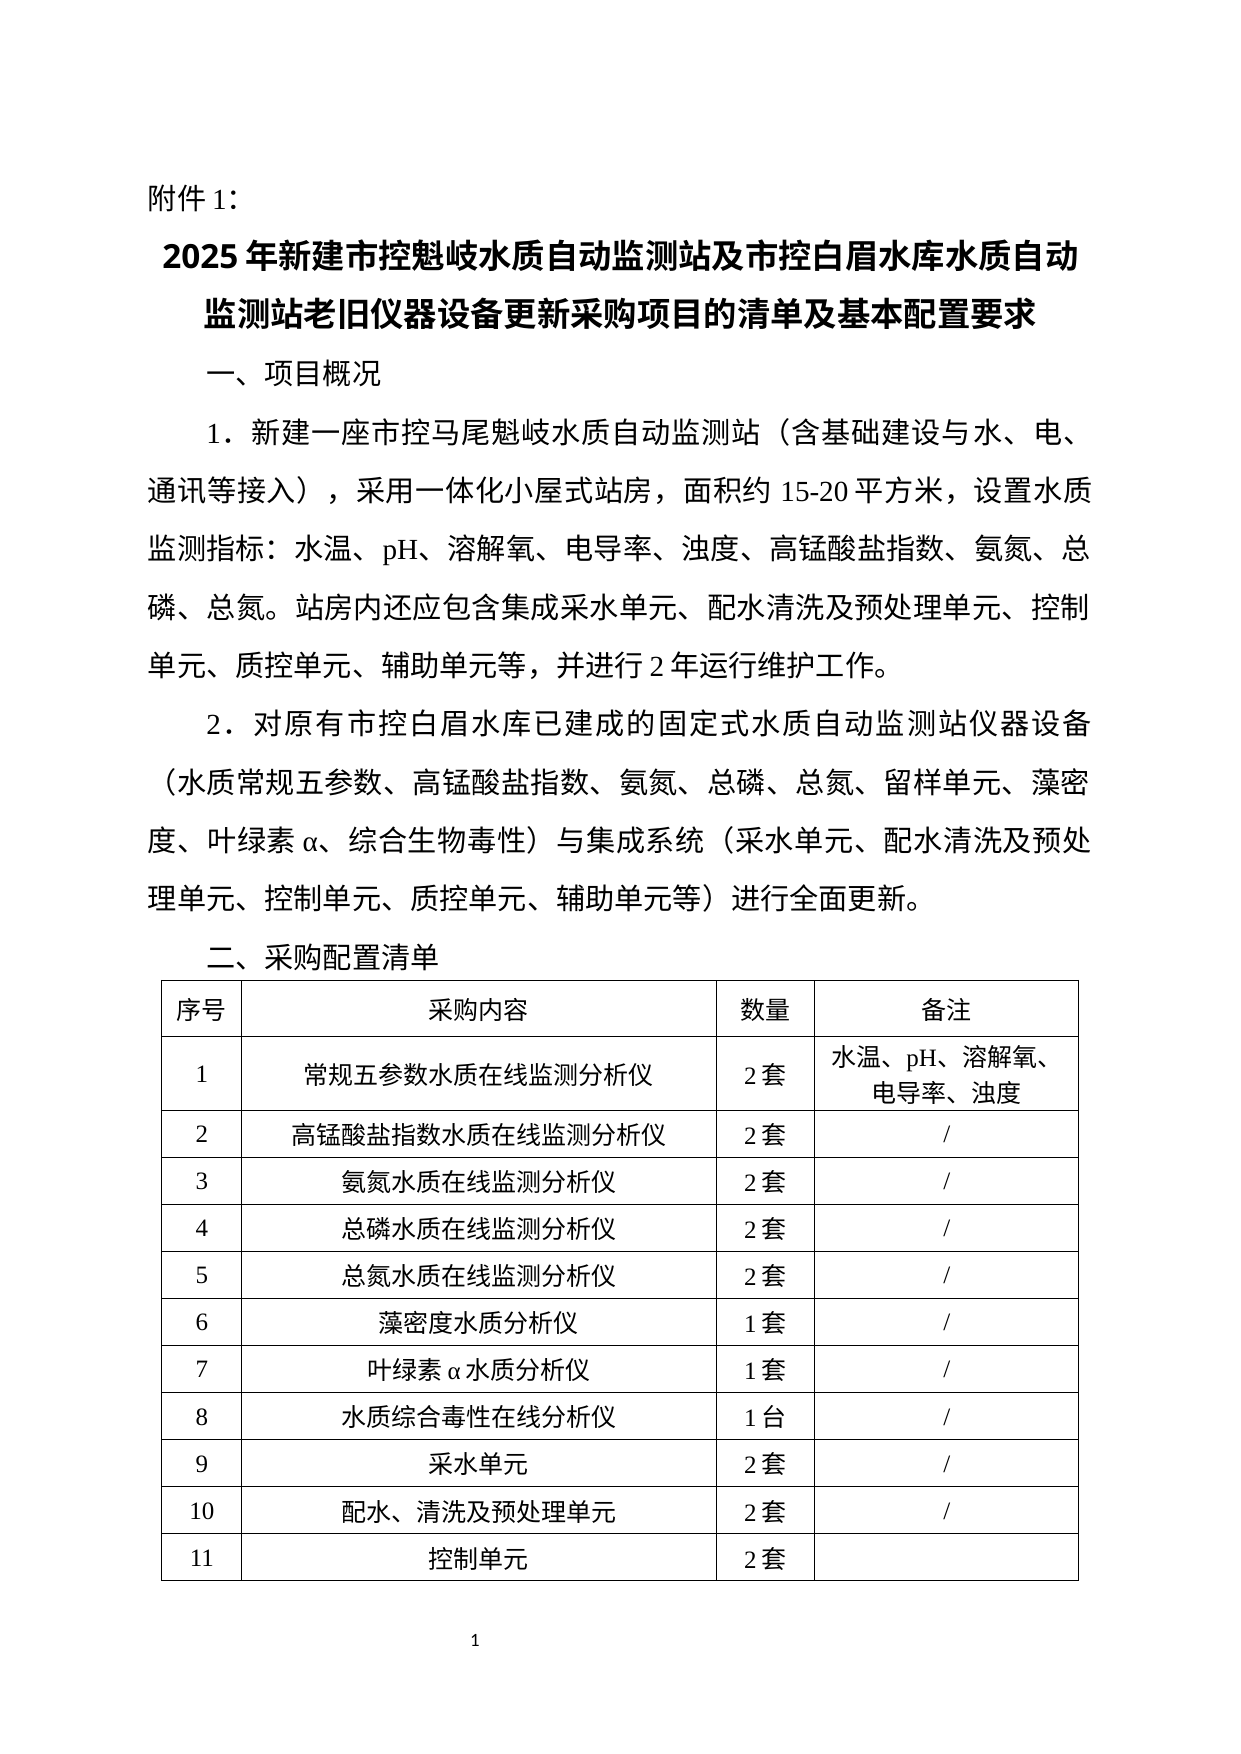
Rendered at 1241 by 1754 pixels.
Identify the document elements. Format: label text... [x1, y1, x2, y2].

table_cell 5 [162, 1252, 241, 1298]
table_header 数量 [717, 981, 814, 1036]
table_cell 配水、清洗及预处理单元 [242, 1487, 716, 1533]
table_cell 控制单元 [242, 1534, 716, 1580]
table_cell 2套 [717, 1252, 814, 1298]
table_cell 4 [162, 1205, 241, 1251]
table_cell / [815, 1393, 1078, 1439]
table_cell [815, 1534, 1078, 1580]
table_cell 7 [162, 1346, 241, 1392]
table_cell / [815, 1299, 1078, 1345]
table_cell 高锰酸盐指数水质在线监测分析仪 [242, 1111, 716, 1157]
table_cell 水质综合毒性在线分析仪 [242, 1393, 716, 1439]
table_cell 藻密度水质分析仪 [242, 1299, 716, 1345]
table_cell / [815, 1205, 1078, 1251]
table_cell 2 [162, 1111, 241, 1157]
table_cell 1套 [717, 1299, 814, 1345]
table_cell 2套 [717, 1111, 814, 1157]
table_cell 总磷水质在线监测分析仪 [242, 1205, 716, 1251]
table_cell 3 [162, 1158, 241, 1204]
text 1．新建一座市控马尾魁岐水质自动监测站（含基础建设与水、电、通讯等接入），采用一体化小屋式站房，面积约15-20平方米，设置水质监测指标：水温、pH、溶解氧、电导率、浊度、高锰酸盐指数、氨氮、总磷、总氮。站房内还应包含集成采水单元、配水清洗及预处理单元、控制单元、质控单元、辅助单元等，并进行2年运行维护工作。 [148, 396, 1093, 688]
table_cell 1台 [717, 1393, 814, 1439]
table_cell / [815, 1111, 1078, 1157]
table_header 备注 [815, 981, 1078, 1036]
table_cell 常规五参数水质在线监测分析仪 [242, 1037, 716, 1109]
table_cell / [815, 1440, 1078, 1486]
table_cell 2套 [717, 1440, 814, 1486]
table_cell 1套 [717, 1346, 814, 1392]
table_cell / [815, 1487, 1078, 1533]
table_cell / [815, 1346, 1078, 1392]
table_header 序号 [162, 981, 241, 1036]
table_cell 6 [162, 1299, 241, 1345]
table_cell 2套 [717, 1534, 814, 1580]
table_cell 10 [162, 1487, 241, 1533]
text 2．对原有市控白眉水库已建成的固定式水质自动监测站仪器设备（水质常规五参数、高锰酸盐指数、氨氮、总磷、总氮、留样单元、藻密度、叶绿素α、综合生物毒性）与集成系统（采水单元、配水清洗及预处理单元、控制单元、质控单元、辅助单元等）进行全面更新。 [148, 688, 1093, 921]
table_cell 2套 [717, 1158, 814, 1204]
table_cell 1 [162, 1037, 241, 1109]
table_cell 11 [162, 1534, 241, 1580]
table_cell / [815, 1158, 1078, 1204]
text 2025年新建市控魁岐水质自动监测站及市控白眉水库水质自动监测站老旧仪器设备更新采购项目的清单及基本配置要求 [148, 221, 1093, 338]
table_cell 总氮水质在线监测分析仪 [242, 1252, 716, 1298]
table_cell 2套 [717, 1037, 814, 1109]
table_cell 2套 [717, 1205, 814, 1251]
table_cell / [815, 1252, 1078, 1298]
table_cell 叶绿素α水质分析仪 [242, 1346, 716, 1392]
text 二、采购配置清单 [148, 921, 1093, 980]
table_cell 2套 [717, 1487, 814, 1533]
text 附件1： [148, 163, 1093, 221]
table_cell 9 [162, 1440, 241, 1486]
text 一、项目概况 [148, 338, 1093, 396]
table_cell 氨氮水质在线监测分析仪 [242, 1158, 716, 1204]
table_header 采购内容 [242, 981, 716, 1036]
table_cell 水温、pH、溶解氧、电导率、浊度 [815, 1037, 1078, 1109]
table_cell 采水单元 [242, 1440, 716, 1486]
table_cell 8 [162, 1393, 241, 1439]
